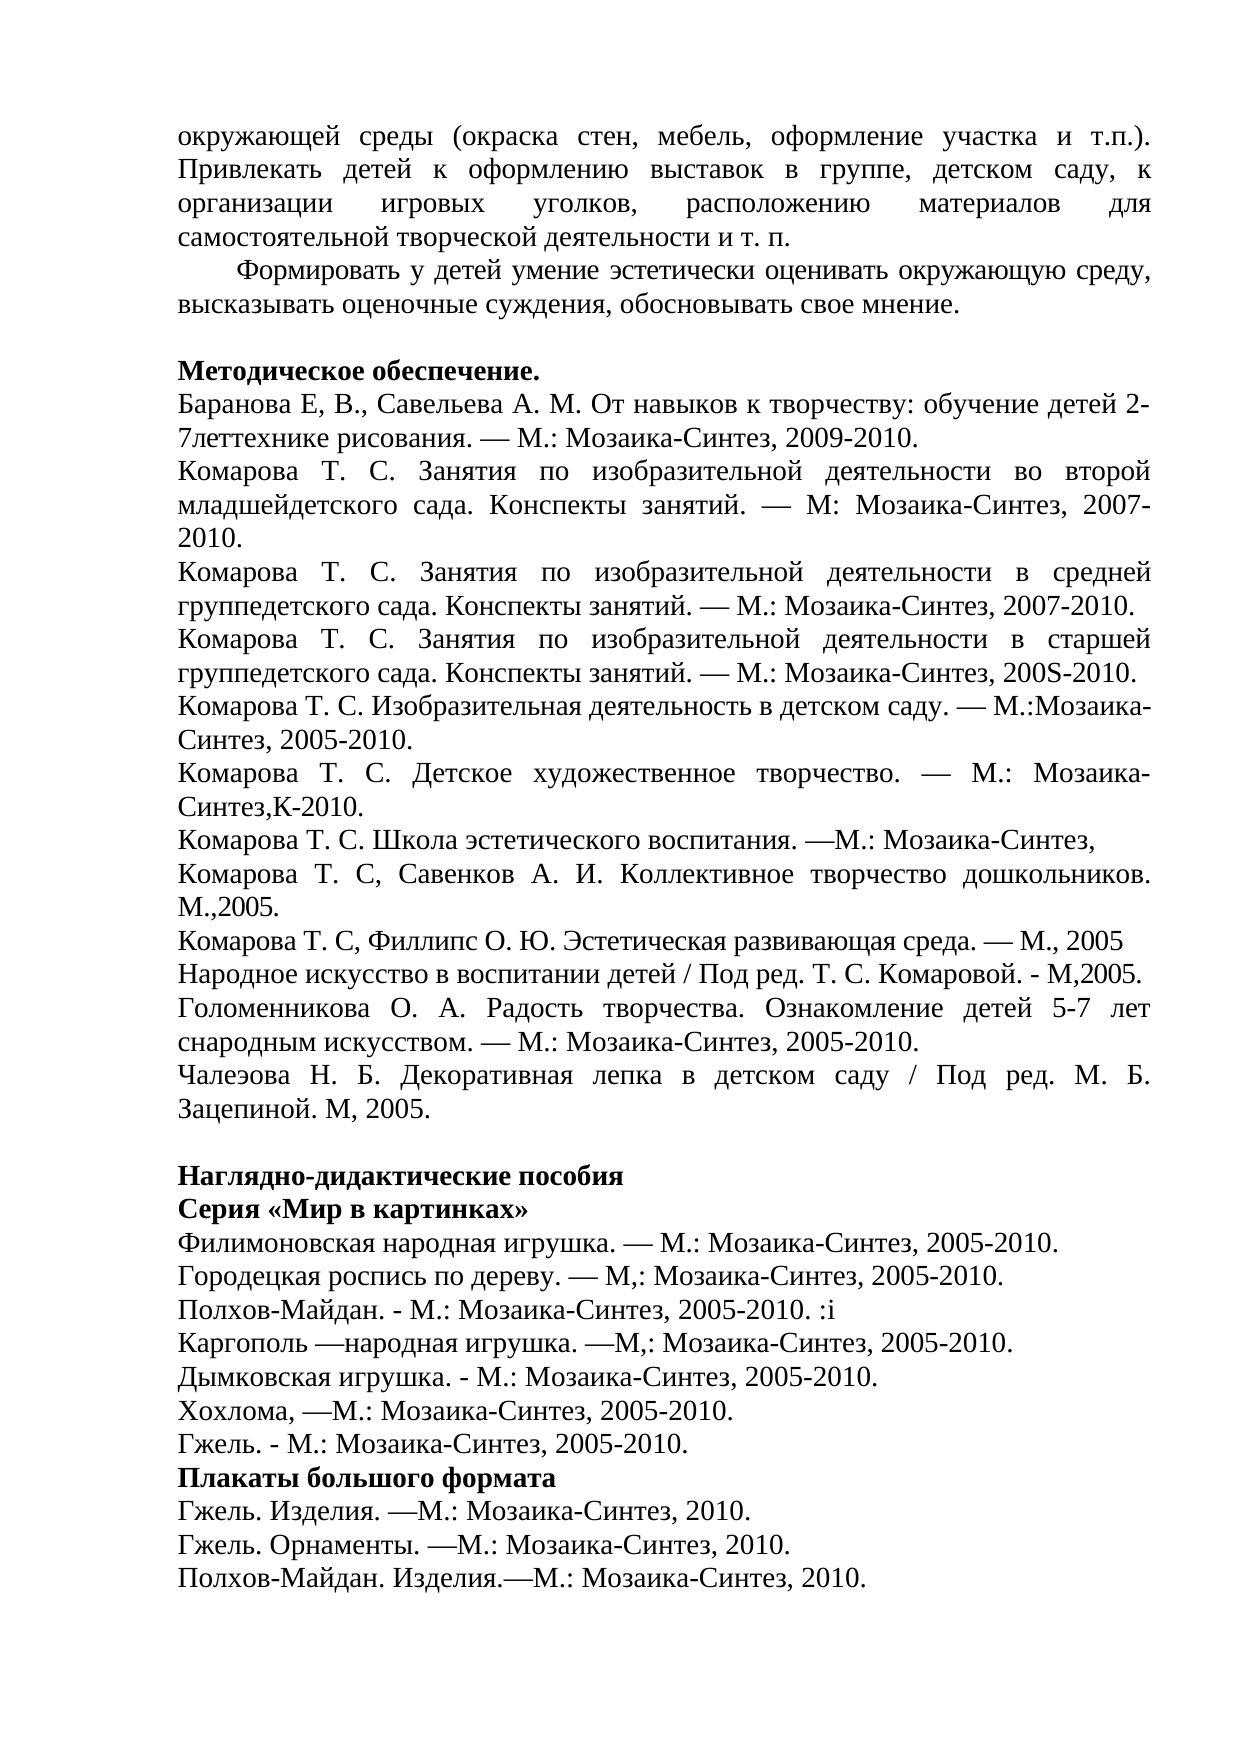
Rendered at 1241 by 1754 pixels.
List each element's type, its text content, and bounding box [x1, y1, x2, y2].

text Гжель. Изделия. —М.: Мозаика-Синтез, 2010. [177, 1493, 1152, 1527]
text Комарова Т. С. Занятия по изобразительной деятельности в средней группедетского сада. Конспекты занятий. — М.: Мозаика-Синтез, 2007-2010. [177, 554, 1152, 621]
text Народное искусство в воспитании детей / Под ред. Т. С. Комаровой. - М,2005. [177, 957, 1152, 990]
text Полхов-Майдан. Изделия.—М.: Мозаика-Синтез, 2010. [177, 1560, 1152, 1594]
text Формировать у детей умение эстетически оценивать окружающую среду, высказывать оценочные суждения, обосновывать свое мнение. [177, 252, 1152, 319]
text Городецкая роспись по дереву. — М,: Мозаика-Синтез, 2005-2010. [177, 1258, 1152, 1292]
text Комарова Т. С, Савенков А. И. Коллективное творчество дошкольников. М.,2005. [177, 856, 1152, 923]
text Серия «Мир в картинках» [177, 1191, 1152, 1225]
text Каргополь —народная игрушка. —М,: Мозаика-Синтез, 2005-2010. [177, 1326, 1152, 1359]
text Чалеэова Н. Б. Декоративная лепка в детском саду / Под ред. М. Б. Зацепиной. М, 2005. [177, 1057, 1152, 1124]
text Методическое обеспечение. [177, 353, 1152, 386]
text Комарова Т. С. Детское художественное творчество. — М.: Мозаика-Синтез,К-2010. [177, 755, 1152, 822]
text Дымковская игрушка. - М.: Мозаика-Синтез, 2005-2010. [177, 1359, 1152, 1393]
text Гжель. Орнаменты. —М.: Мозаика-Синтез, 2010. [177, 1527, 1152, 1560]
text Комарова Т. С. Занятия по изобразительной деятельности во второй младшейдетского сада. Конспекты занятий. — М: Мозаика-Синтез, 2007-2010. [177, 453, 1152, 554]
text Баранова Е, В., Савельева А. М. От навыков к творчеству: обучение детей 2-7леттехнике рисования. — М.: Мозаика-Синтез, 2009-2010. [177, 386, 1152, 453]
text Комарова Т. С. Занятия по изобразительной деятельности в старшей группедетского сада. Конспекты занятий. — М.: Мозаика-Синтез, 200S-2010. [177, 621, 1152, 688]
text Комарова Т. С. Изобразительная деятельность в детском саду. — М.:Мозаика- Синтез, 2005-2010. [177, 688, 1152, 755]
text Комарова Т. С, Филлипс О. Ю. Эстетическая развивающая среда. — М., 2005 [177, 923, 1152, 957]
text Гжель. - М.: Мозаика-Синтез, 2005-2010. [177, 1426, 1152, 1460]
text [177, 118, 1152, 252]
text Наглядно-дидактические пособия [177, 1158, 1152, 1191]
text Полхов-Майдан. - М.: Мозаика-Синтез, 2005-2010. :i [177, 1292, 1152, 1326]
text Плакаты большого формата [177, 1460, 1152, 1493]
text Хохлома, —М.: Мозаика-Синтез, 2005-2010. [177, 1393, 1152, 1426]
text Голоменникова О. А. Радость творчества. Ознакомление детей 5-7 лет снародным искусством. — М.: Мозаика-Синтез, 2005-2010. [177, 990, 1152, 1057]
text Филимоновская народная игрушка. — М.: Мозаика-Синтез, 2005-2010. [177, 1225, 1152, 1258]
text Комарова Т. С. Школа эстетического воспитания. —М.: Мозаика-Синтез, [177, 822, 1152, 856]
